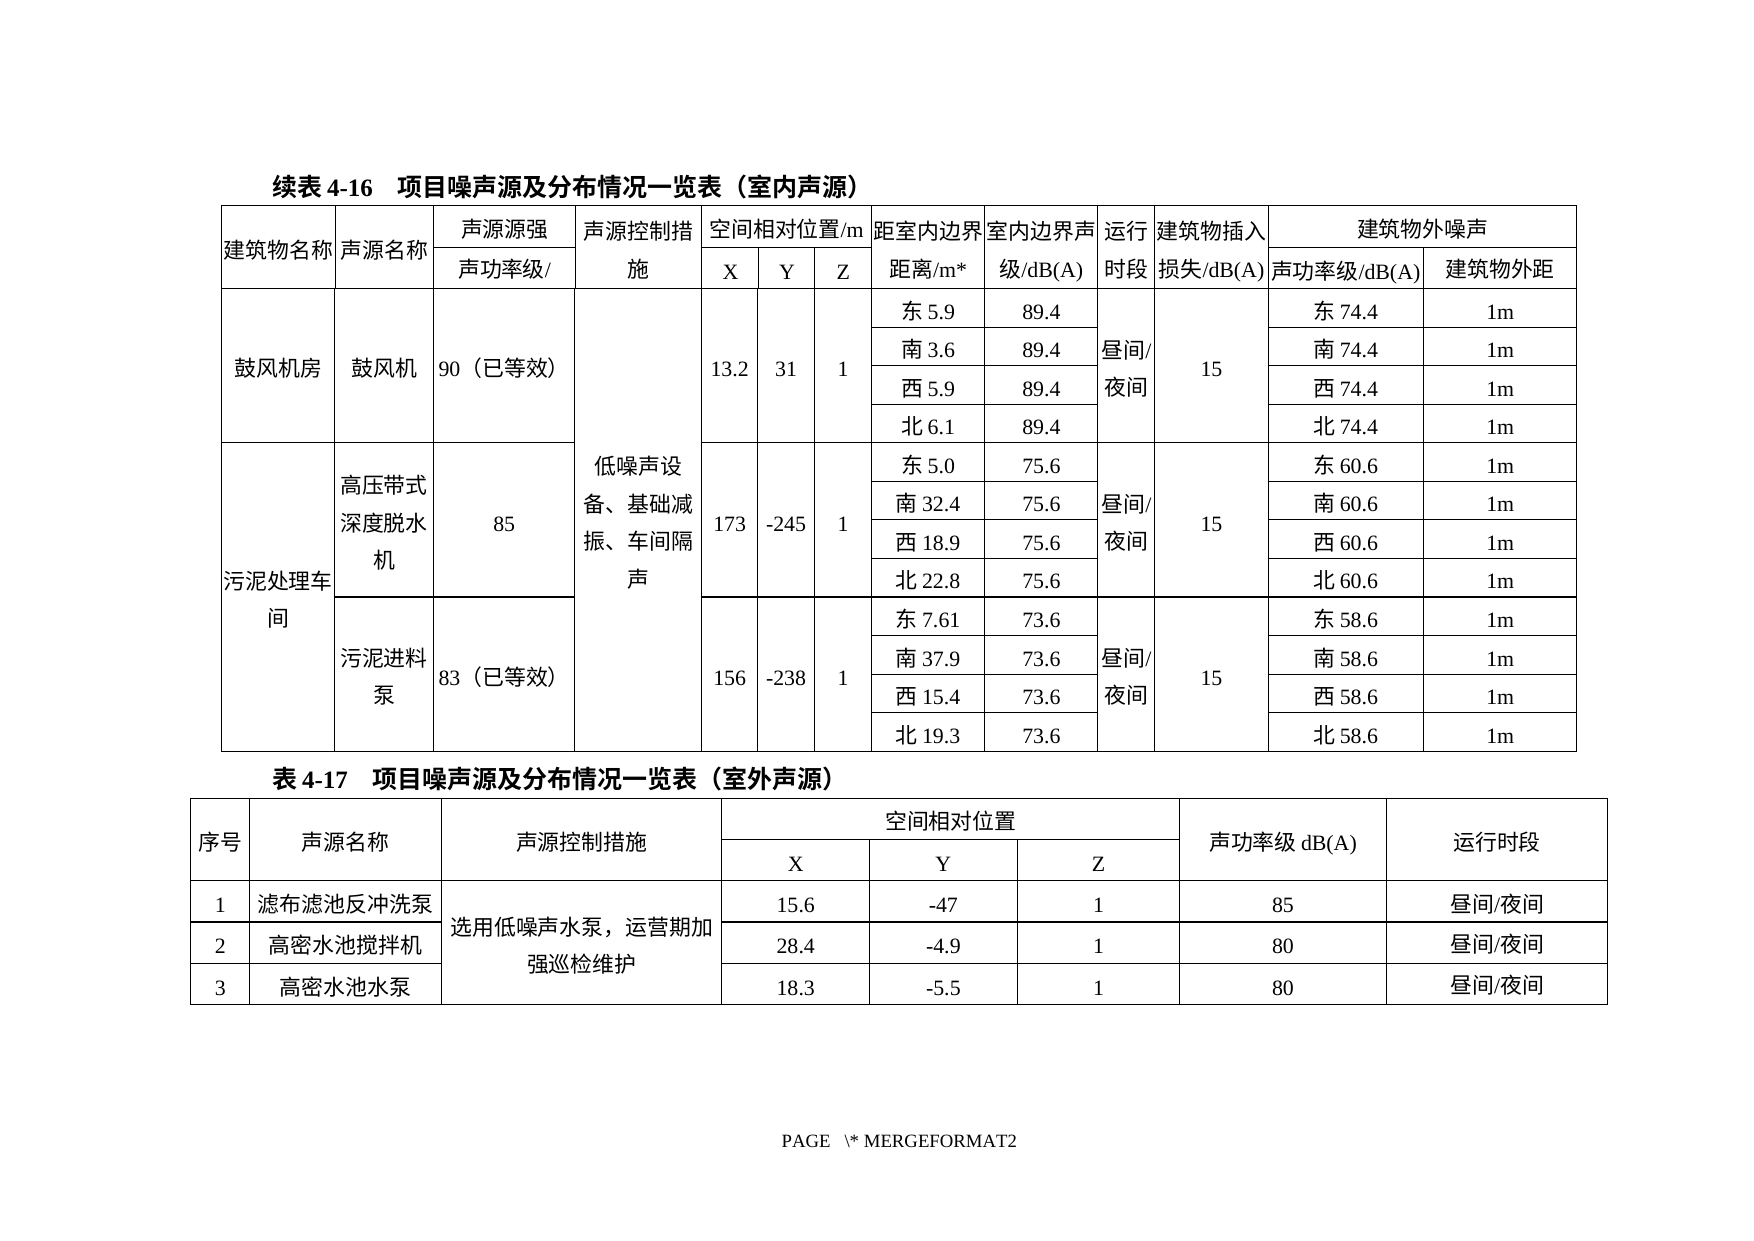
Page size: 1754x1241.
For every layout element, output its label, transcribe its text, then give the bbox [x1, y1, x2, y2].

table_cell 1m [1424, 675, 1576, 712]
table_cell 南37.9 [872, 636, 984, 673]
table_cell -245 [758, 443, 814, 596]
table_cell 1m [1424, 598, 1576, 635]
table_cell 1m [1424, 328, 1576, 365]
table_cell Y [870, 840, 1017, 880]
table_cell 75.6 [985, 482, 1097, 519]
table_cell 89.4 [985, 405, 1097, 442]
table_header 距室内边界距离/m* [872, 206, 984, 288]
table_cell -4.9 [870, 923, 1017, 963]
table_cell 89.4 [985, 289, 1097, 327]
table_cell -5.5 [870, 964, 1017, 1004]
table_header 声源源强 [434, 206, 575, 247]
table_cell 南3.6 [872, 328, 984, 365]
table_header 声源控制措施 [576, 206, 701, 288]
table_header 序号 [191, 799, 249, 880]
table_cell 90（已等效） [434, 289, 574, 442]
table_cell -238 [758, 598, 814, 751]
table_cell 75.6 [985, 443, 1097, 481]
table_cell 北22.8 [872, 559, 984, 596]
table_cell 15 [1155, 598, 1268, 751]
table_cell 18.3 [722, 964, 869, 1004]
table_cell 1m [1424, 443, 1576, 481]
table_cell 31 [758, 289, 814, 442]
table_cell 83（已等效） [434, 598, 574, 751]
table_cell 1 [191, 881, 249, 921]
table_cell 选用低噪声水泵，运营期加强巡检维护 [442, 881, 721, 1004]
table_header 声源名称 [336, 206, 433, 288]
table_cell 昼间/夜间 [1387, 964, 1607, 1004]
table_cell 1m [1424, 366, 1576, 404]
table_cell 1 [1018, 923, 1179, 963]
table_cell 南32.4 [872, 482, 984, 519]
table_cell 1m [1424, 559, 1576, 596]
table_cell 西60.6 [1269, 520, 1423, 558]
table_cell 75.6 [985, 559, 1097, 596]
table_cell 80 [1180, 923, 1386, 963]
table_cell 85 [434, 443, 574, 596]
table_cell 28.4 [722, 923, 869, 963]
table_cell 1m [1424, 713, 1576, 751]
table_header 声功率级dB(A) [1180, 799, 1386, 880]
table_cell 声功率级/dB(A) [434, 248, 575, 288]
table_cell Z [1018, 840, 1179, 880]
table_cell 昼间/夜间 [1098, 289, 1154, 442]
table_cell 1 [1018, 881, 1179, 921]
table_cell 滤布滤池反冲洗泵 [250, 881, 441, 921]
table_header 建筑物名称 [222, 206, 335, 288]
table_cell 昼间/夜间 [1387, 923, 1607, 963]
table_cell 3 [191, 964, 249, 1004]
text 续表4-16 项目噪声源及分布情况一览表（室内声源） [222, 159, 1577, 205]
table_cell 西15.4 [872, 675, 984, 712]
table_cell 南60.6 [1269, 482, 1423, 519]
table_cell 高压带式深度脱水机 [335, 443, 433, 596]
table_cell 156 [702, 598, 757, 751]
table_cell 89.4 [985, 328, 1097, 365]
table_cell X [702, 248, 758, 288]
table_cell 15 [1155, 443, 1268, 596]
table_cell 北58.6 [1269, 713, 1423, 751]
table_cell 东58.6 [1269, 598, 1423, 635]
table_cell Y [759, 248, 814, 288]
table_cell 西5.9 [872, 366, 984, 404]
table_cell 73.6 [985, 675, 1097, 712]
table_cell 1 [815, 598, 871, 751]
table_cell 85 [1180, 881, 1386, 921]
table_header 声源名称 [250, 799, 441, 880]
table_cell 昼间/夜间 [1098, 443, 1154, 596]
table_cell 西58.6 [1269, 675, 1423, 712]
table_cell 声功率级/dB(A) [1269, 248, 1423, 288]
table_cell X [722, 840, 869, 880]
table_cell 73.6 [985, 713, 1097, 751]
table_cell 鼓风机房 [222, 289, 334, 442]
table_cell 北74.4 [1269, 405, 1423, 442]
table_cell 1 [815, 443, 871, 596]
table_header 建筑物插入损失/dB(A) [1155, 206, 1268, 288]
table_cell 高密水池搅拌机 [250, 923, 441, 963]
table_cell 北6.1 [872, 405, 984, 442]
table_cell 173 [702, 443, 757, 596]
table_header 空间相对位置/m [702, 206, 871, 247]
table_cell 东60.6 [1269, 443, 1423, 481]
table_cell 1 [815, 289, 871, 442]
table_cell 2 [191, 923, 249, 963]
table_cell 西18.9 [872, 520, 984, 558]
table_cell 南58.6 [1269, 636, 1423, 673]
table_cell 13.2 [702, 289, 757, 442]
table_cell 东7.61 [872, 598, 984, 635]
table_cell 1m [1424, 405, 1576, 442]
table_cell 西74.4 [1269, 366, 1423, 404]
table_cell 73.6 [985, 598, 1097, 635]
table_cell 1 [1018, 964, 1179, 1004]
table_cell 低噪声设备、基础减振、车间隔声 [575, 289, 701, 751]
table_cell -47 [870, 881, 1017, 921]
table_cell 75.6 [985, 520, 1097, 558]
table_header 声源控制措施 [442, 799, 721, 880]
table_header 建筑物外噪声 [1269, 206, 1576, 247]
table_cell 东5.0 [872, 443, 984, 481]
table_cell 高密水池水泵 [250, 964, 441, 1004]
table_cell 80 [1180, 964, 1386, 1004]
table_cell 15.6 [722, 881, 869, 921]
table_cell 89.4 [985, 366, 1097, 404]
table_cell 1m [1424, 520, 1576, 558]
table_cell 污泥处理车间 [222, 443, 334, 751]
table_header 空间相对位置 [722, 799, 1179, 839]
table_cell 1m [1424, 482, 1576, 519]
text 表4-17 项目噪声源及分布情况一览表（室外声源） [222, 752, 1577, 797]
table_cell 1m [1424, 636, 1576, 673]
table_header 运行时段 [1387, 799, 1607, 880]
table_cell 73.6 [985, 636, 1097, 673]
table_header 室内边界声级/dB(A) [985, 206, 1097, 288]
table_cell 昼间/夜间 [1098, 598, 1154, 751]
table_cell 15 [1155, 289, 1268, 442]
table_cell 北60.6 [1269, 559, 1423, 596]
table_cell 北19.3 [872, 713, 984, 751]
table_cell 南74.4 [1269, 328, 1423, 365]
table_cell 污泥进料泵 [335, 598, 433, 751]
table_cell 东5.9 [872, 289, 984, 327]
table_cell 鼓风机 [335, 289, 433, 442]
table_cell 建筑物外距离/m [1424, 248, 1576, 288]
table_header 运行时段 [1098, 206, 1154, 288]
table_cell 1m [1424, 289, 1576, 327]
table_cell 东74.4 [1269, 289, 1423, 327]
table_cell 昼间/夜间 [1387, 881, 1607, 921]
table_cell Z [815, 248, 871, 288]
